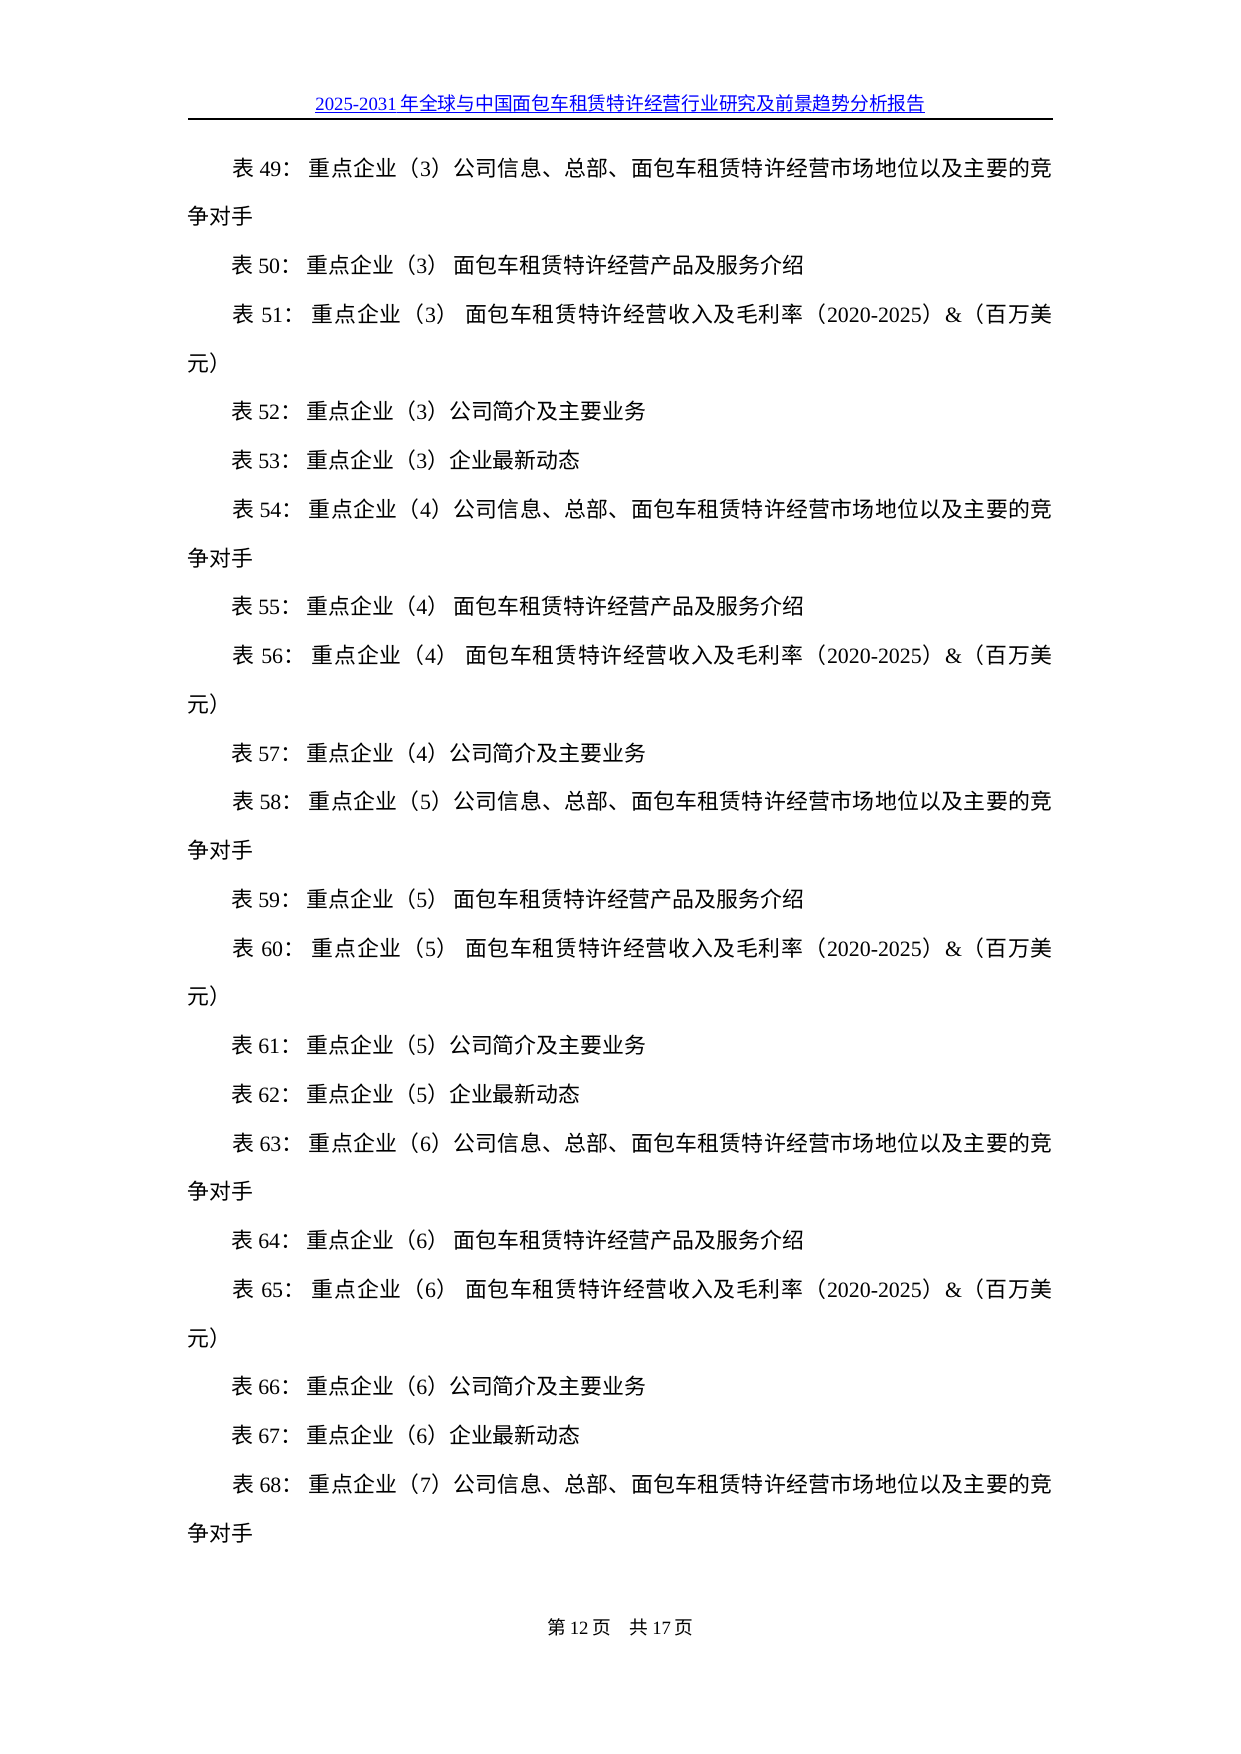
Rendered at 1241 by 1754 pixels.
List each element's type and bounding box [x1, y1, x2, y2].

text [187, 150, 1053, 1548]
